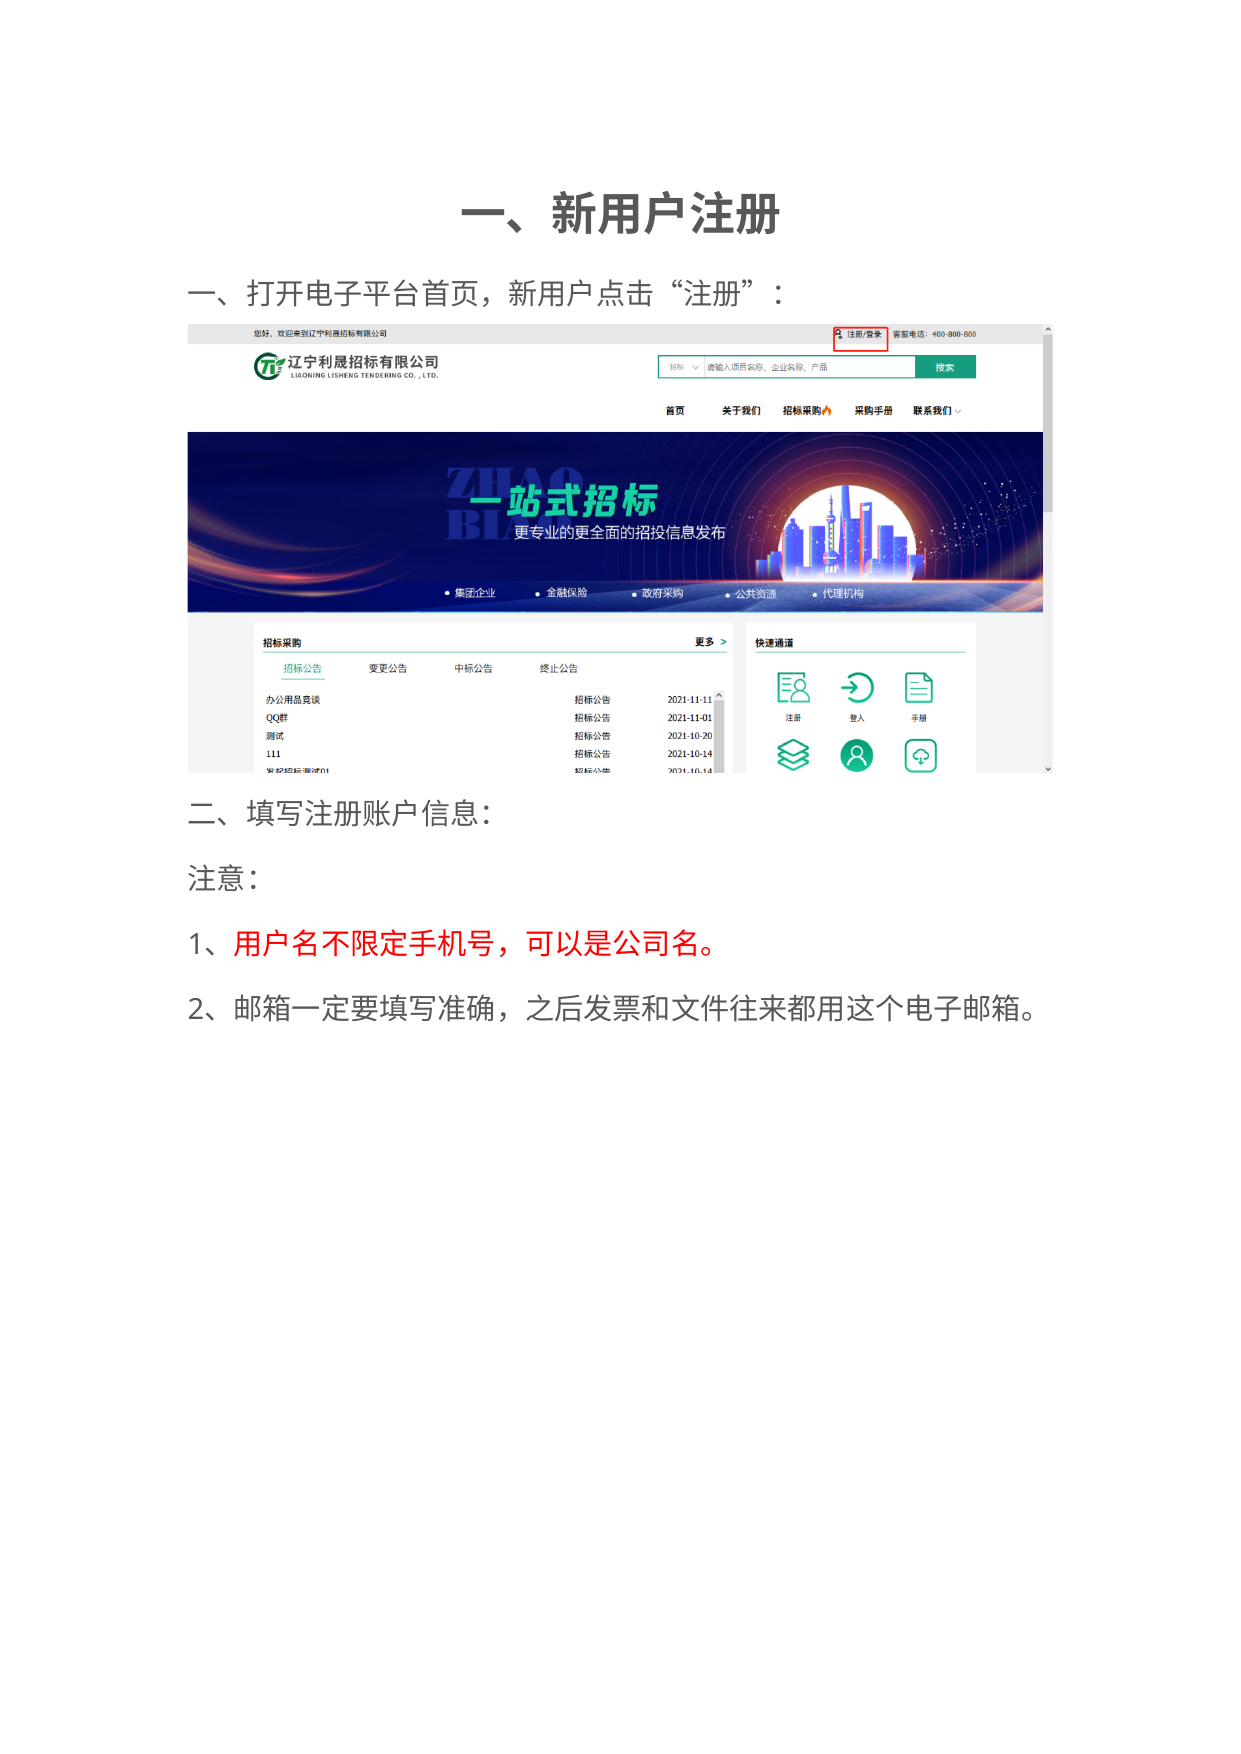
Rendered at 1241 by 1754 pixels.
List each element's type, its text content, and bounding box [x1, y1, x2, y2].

list 填写注册账户信息： [187, 779, 1053, 844]
list 1、用户名不限定手机号，可以是公司名。 [187, 909, 1053, 974]
text 一、新用户注册 [187, 162, 1053, 259]
picture [187, 324, 1053, 773]
text 一、打开电子平台首页，新用户点击“注册”： [187, 259, 1053, 324]
list 注意： [187, 844, 1053, 909]
list 2、邮箱一定要填写准确，之后发票和文件往来都用这个电子邮箱。 [187, 974, 1053, 1039]
